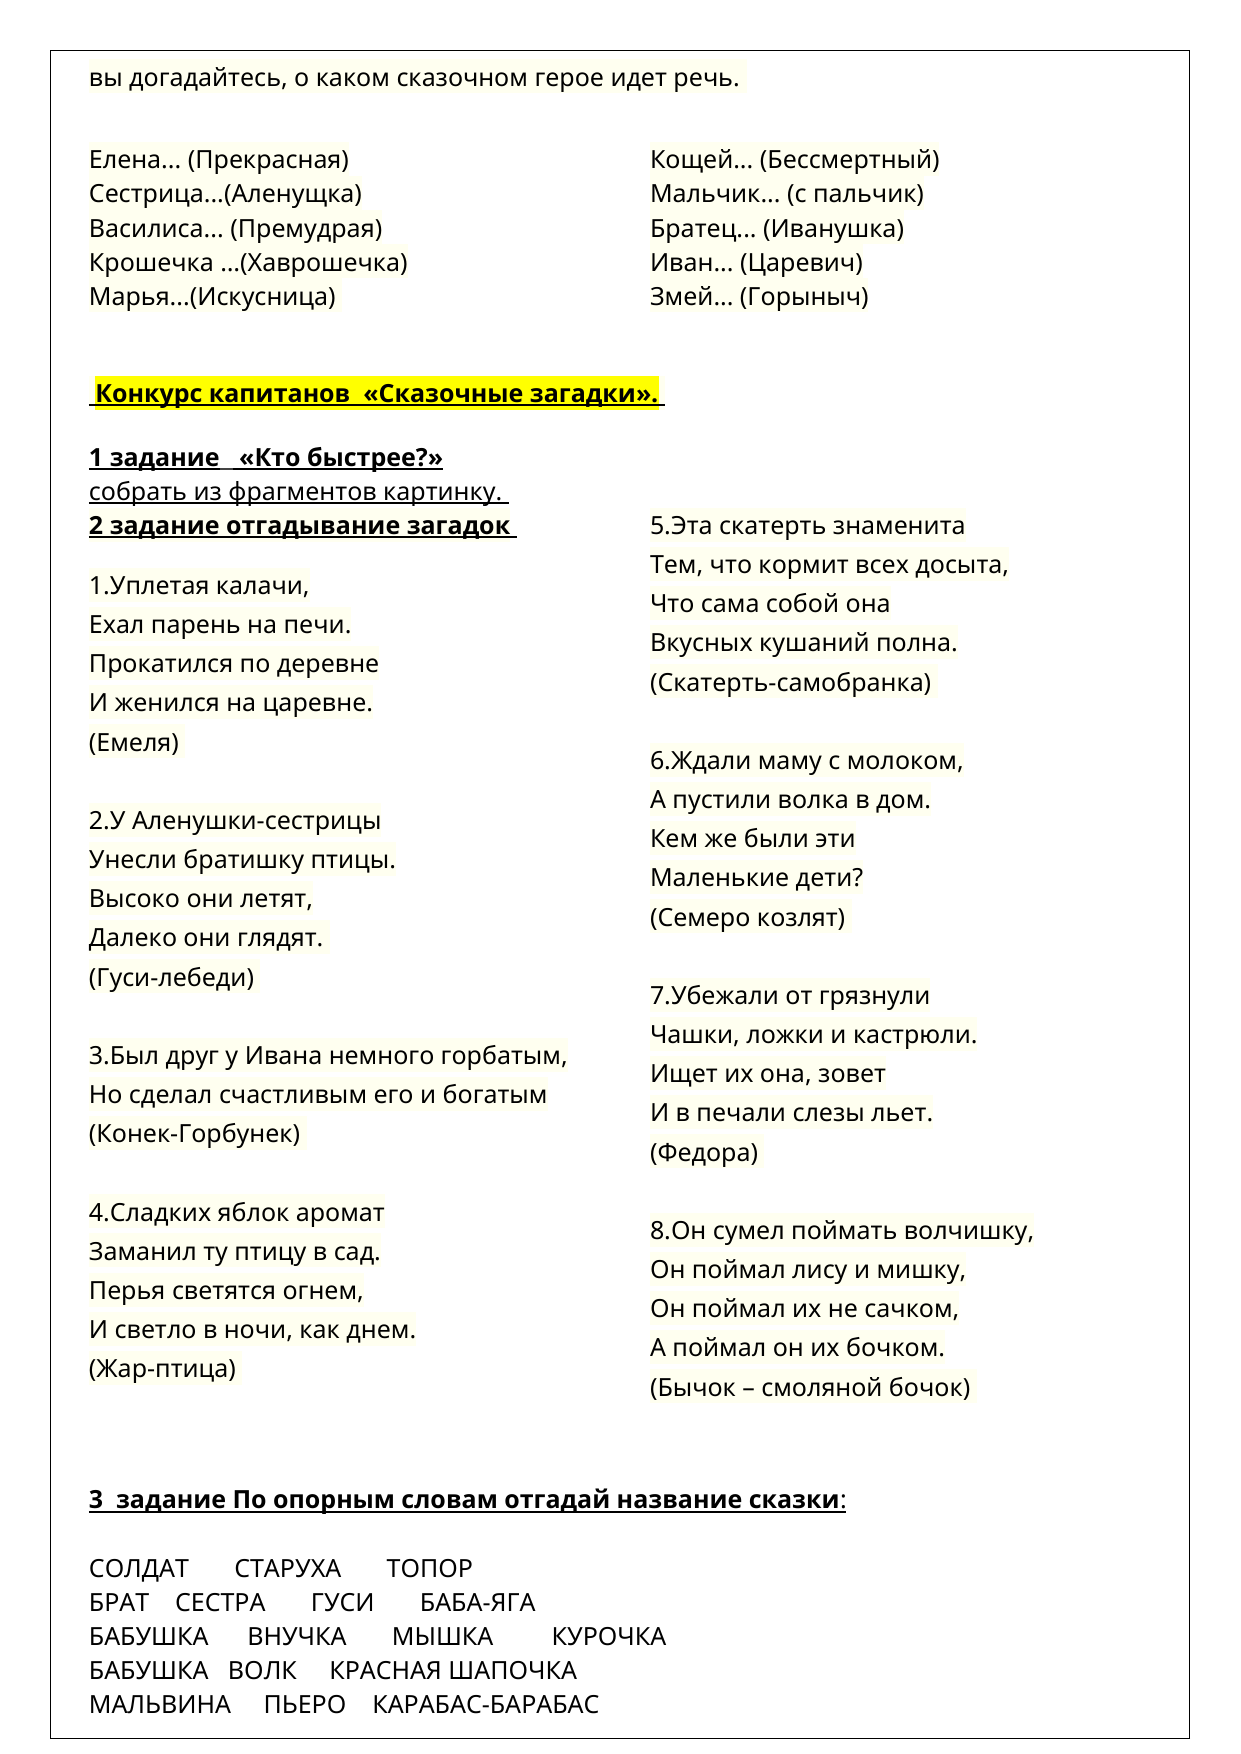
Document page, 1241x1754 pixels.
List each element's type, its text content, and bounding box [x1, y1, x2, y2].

text СОЛДАТ СТАРУХА ТОПОР [89, 1550, 1137, 1584]
text МАЛЬВИНА ПЬЕРО КАРАБАС-БАРАБАС [89, 1687, 1137, 1721]
text БРАТ СЕСТРА ГУСИ БАБА-ЯГА [89, 1584, 1137, 1618]
text 1 задание «Кто быстрее?» [89, 439, 1137, 473]
text БАБУШКА ВОЛК КРАСНАЯ ШАПОЧКА [89, 1652, 1137, 1687]
text собрать из фрагментов картинку. [89, 473, 1137, 507]
text 5.Эта скатерть знаменита Тем, что кормит всех досыта, Что сама собой она Вкусных кушаний полна. (Скатерть-самобранка) 6.Ждали маму с молоком, А пустили волка в дом. Кем же были эти Маленькие дети? (Семеро козлят) 7.Убежали от грязнули Чашки, ложки и кастрюли. Ищет их она, зовет И в печали слезы льет. (Федора) 8.Он сумел поймать волчишку, Он поймал лису и мишку, Он поймал их не сачком, А поймал он их бочком. (Бычок – смоляной бочок) [650, 507, 1137, 1403]
text 3 задание По опорным словам отгадай название сказки: [89, 1482, 1137, 1516]
text Елена... (Прекрасная) Сестрица...(Аленущка) Василиса... (Премудрая) Крошечка …(Хаврошечка) Марья...(Искусница) Кощей... (Бессмертный) Мальчик... (с пальчик) Братец... (Иванушка) Иван... (Царевич) Змей... (Горыныч) [89, 142, 576, 346]
text Елена... (Прекрасная) Сестрица...(Аленущка) Василиса... (Премудрая) Крошечка …(Хаврошечка) Марья...(Искусница) Кощей... (Бессмертный) Мальчик... (с пальчик) Братец... (Иванушка) Иван... (Царевич) Змей... (Горыныч) [863, 142, 1137, 312]
text 1.Уплетая калачи, Ехал парень на печи. Прокатился по деревне И женился на царевне. (Емеля) 2.У Аленушки-сестрицы Унесли братишку птицы. Высоко они летят, Далеко они глядят. (Гуси-лебеди) 3.Был друг у Ивана немного горбатым, Но сделал счастливым его и богатым (Конек-Горбунек) 4.Сладких яблок аромат Заманил ту птицу в сад. Перья светятся огнем, И светло в ночи, как днем. (Жар-птица) [89, 567, 576, 1456]
text 2 задание отгадывание загадок [89, 507, 576, 542]
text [89, 59, 1137, 121]
text БАБУШКА ВНУЧКА МЫШКА КУРОЧКА [89, 1618, 1137, 1652]
text Конкурс капитанов «Сказочные загадки». [89, 376, 1137, 439]
